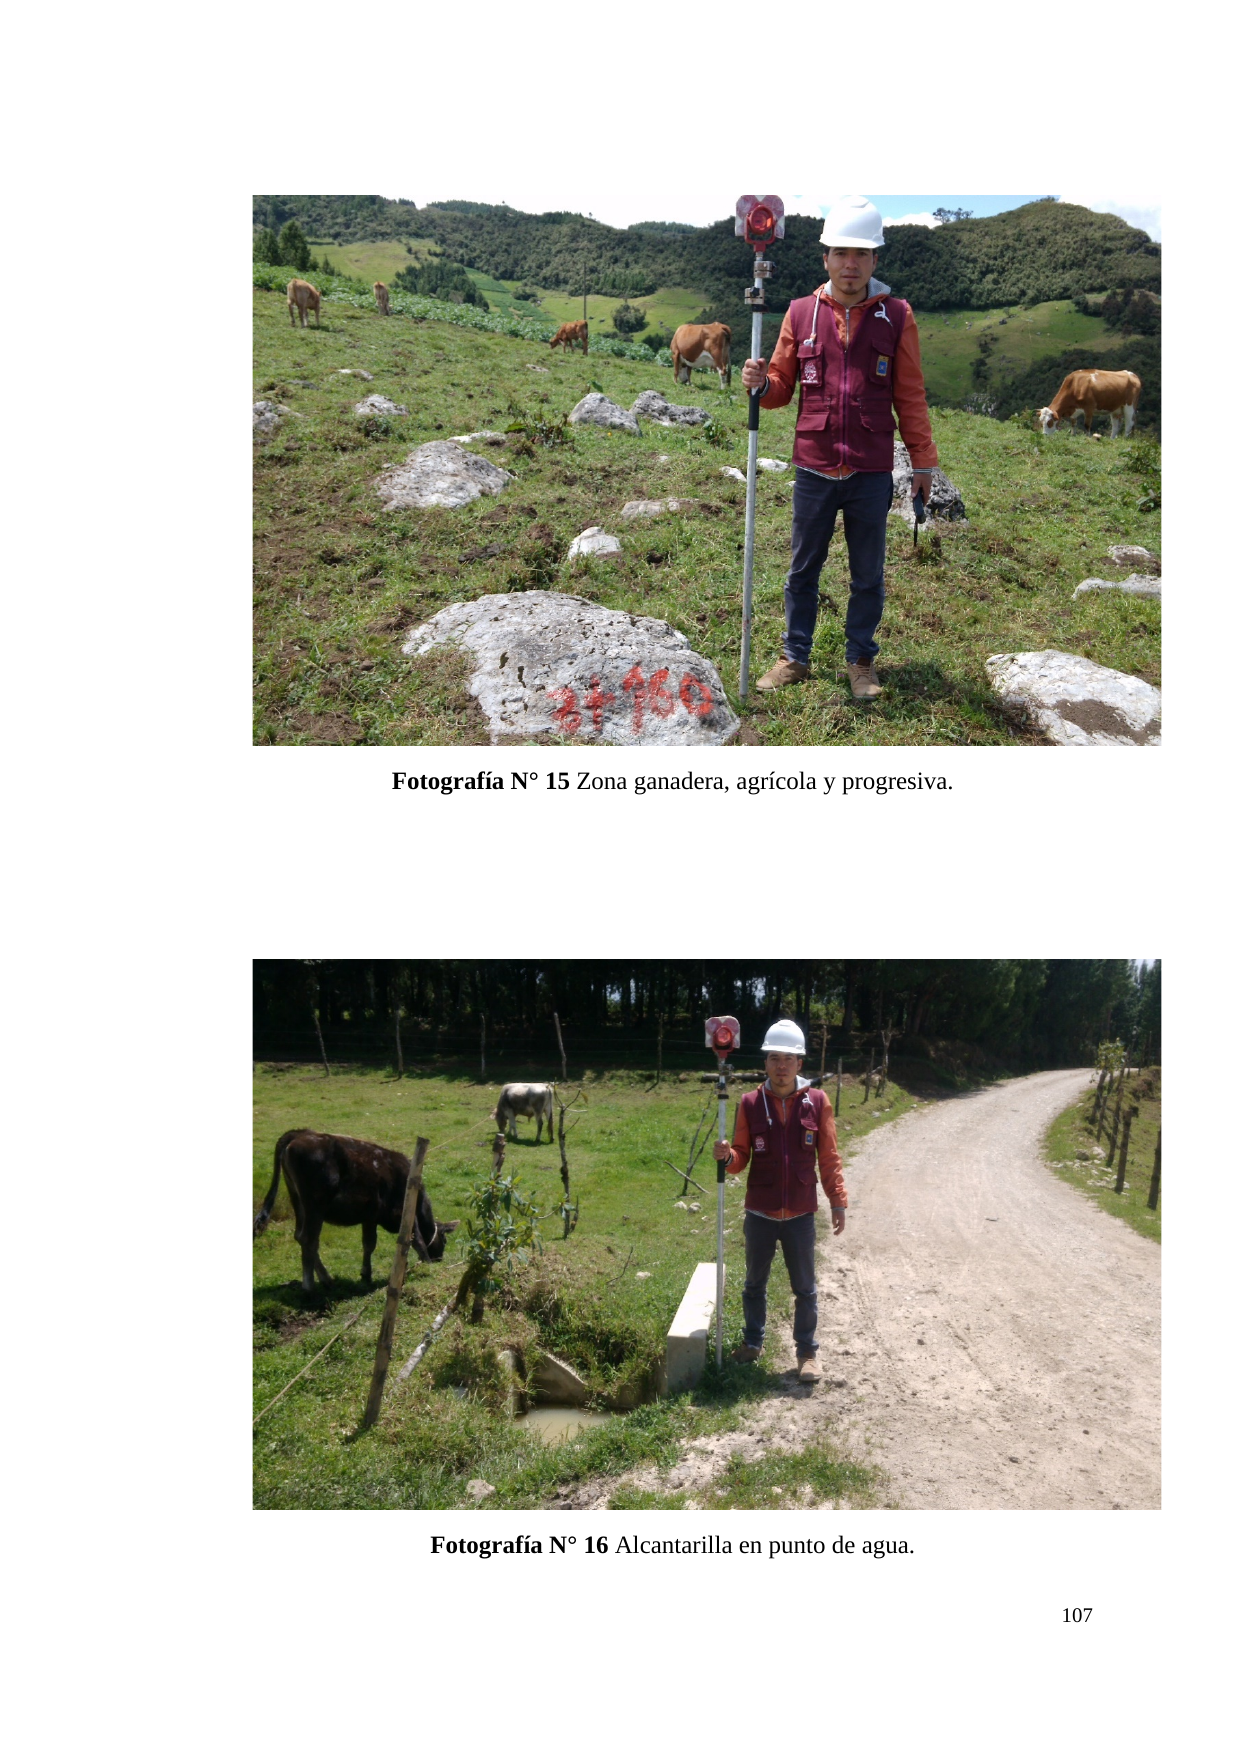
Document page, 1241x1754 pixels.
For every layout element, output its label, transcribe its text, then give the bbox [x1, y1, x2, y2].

picture [252, 959, 1162, 1510]
text Fotografía N° 16 Alcantarilla en punto de agua. [253, 1530, 1092, 1559]
text Fotografía N° 15 Zona ganadera, agrícola y progresiva. [253, 766, 1092, 795]
picture [252, 195, 1162, 746]
